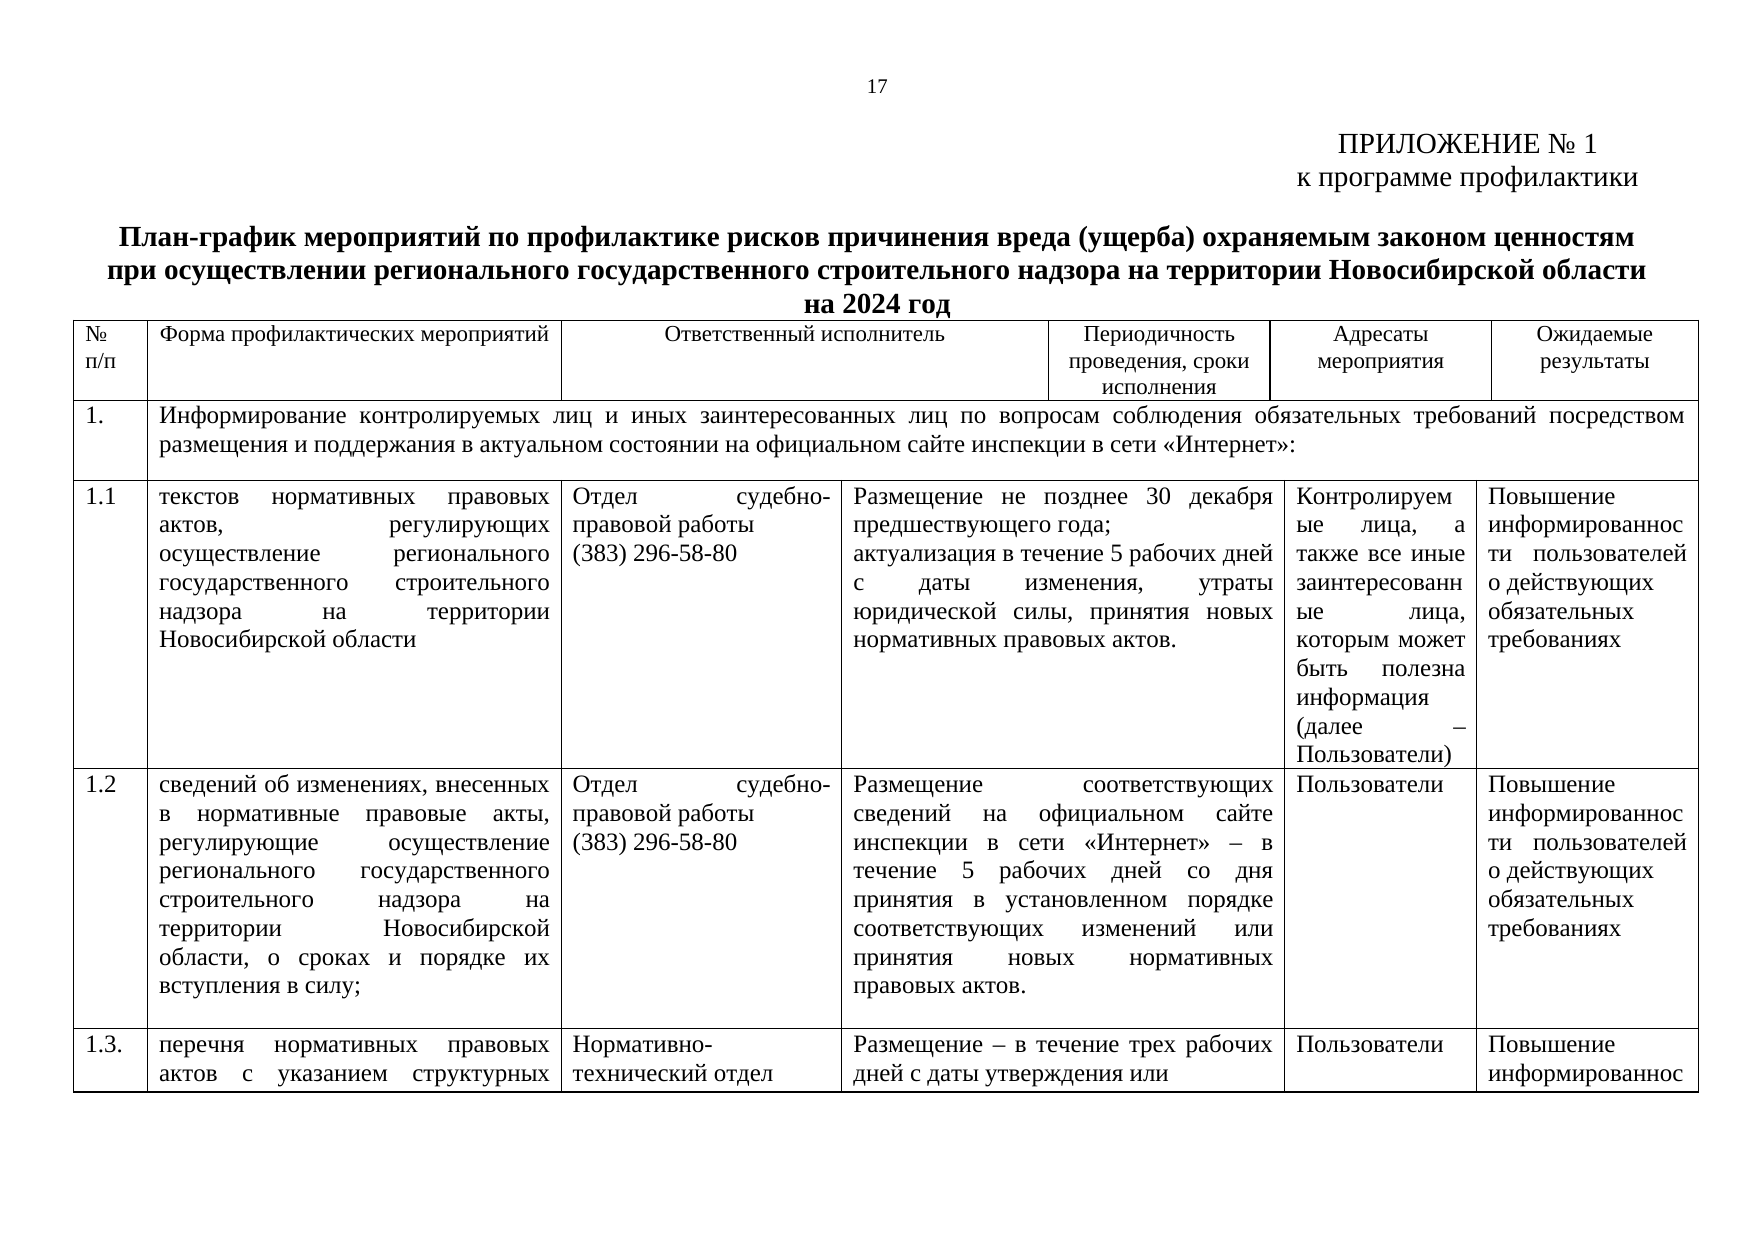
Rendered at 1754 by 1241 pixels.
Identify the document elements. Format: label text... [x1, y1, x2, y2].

table_header Адресаты мероприятия [1271, 321, 1491, 399]
subtitle План-график мероприятий по профилактике рисков причинения вреда (ущерба) охраняемым законом ценностям при осуществлении регионального государственного строительного надзора на территории Новосибирской области [103, 219, 1651, 286]
table_cell Пользователи [1285, 1029, 1476, 1091]
table_cell Размещение не позднее 30 декабря предшествующего года; актуализация в течение 5 рабочих дней с даты изменения, утраты юридической силы, принятия новых нормативных правовых актов. [842, 481, 1284, 768]
text к программе профилактики [1284, 159, 1651, 193]
table_cell 1. [74, 401, 147, 480]
table_cell Пользователи [1285, 769, 1476, 1028]
table_cell сведений об изменениях, внесенных в нормативные правовые акты, регулирующие осуществление регионального государственного строительного надзора на территории Новосибирской области, о сроках и порядке их вступления в силу; [148, 769, 561, 1028]
table_cell Повышение информированности пользователей о действующих обязательных требованиях [1477, 481, 1698, 768]
table_cell Повышение информированности пользователей о действующих обязательных требованиях [1477, 769, 1698, 1028]
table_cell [562, 1029, 841, 1091]
table_cell 1.1 [74, 481, 147, 768]
table_cell 1.2 [74, 769, 147, 1028]
table_header Периодичность проведения, сроки исполнения [1049, 321, 1269, 399]
table_header № п/п [74, 321, 147, 399]
table_cell Отдел судебно-правовой работы (383) 296-58-80 [562, 481, 841, 768]
table_header Ответственный исполнитель [562, 321, 1048, 399]
table_cell Контролируемые лица, а также все иные заинтересованные лица, которым может быть полезна информация (далее – Пользователи) [1285, 481, 1476, 768]
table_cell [148, 1029, 561, 1091]
table_cell 1.3. [74, 1029, 147, 1091]
table_header Форма профилактических мероприятий [148, 321, 561, 399]
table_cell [1477, 1029, 1698, 1091]
table_cell Отдел судебно-правовой работы (383) 296-58-80 [562, 769, 841, 1028]
subtitle ПРИЛОЖЕНИЕ № 1 [1284, 126, 1651, 159]
table_cell текстов нормативных правовых актов, регулирующих осуществление регионального государственного строительного надзора на территории Новосибирской области [148, 481, 561, 768]
table_cell Информирование контролируемых лиц и иных заинтересованных лиц по вопросам соблюдения обязательных требований посредством размещения и поддержания в актуальном состоянии на официальном сайте инспекции в сети «Интернет»: [148, 401, 1698, 480]
subtitle на 2024 год [103, 286, 1651, 319]
table_header Ожидаемые результаты [1492, 321, 1698, 399]
table_cell Размещение соответствующих сведений на официальном сайте инспекции в сети «Интернет» – в течение 5 рабочих дней со дня принятия в установленном порядке соответствующих изменений или принятия новых нормативных правовых актов. [842, 769, 1284, 1028]
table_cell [842, 1029, 1284, 1091]
